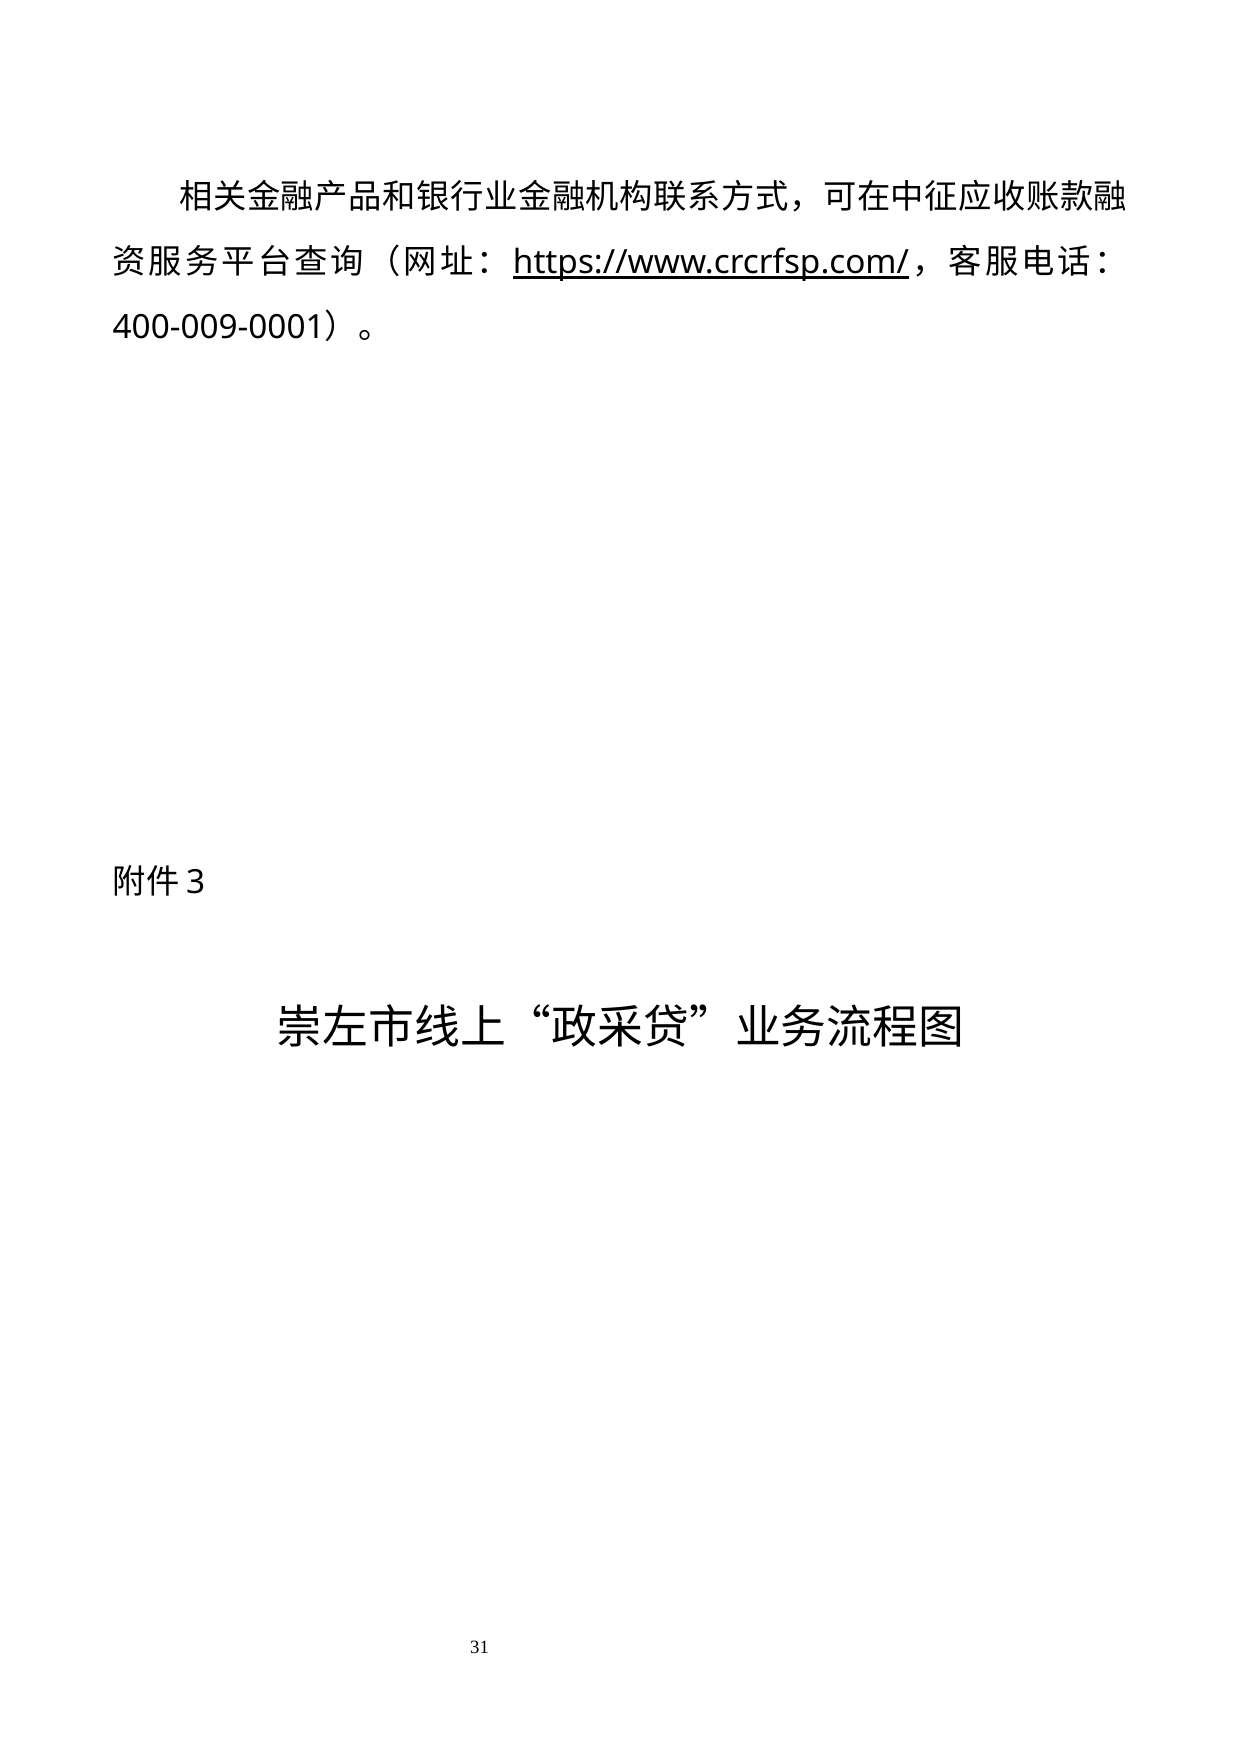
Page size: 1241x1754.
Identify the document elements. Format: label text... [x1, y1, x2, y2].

text 附件3 [112, 847, 1128, 912]
text 崇左市线上“政采贷”业务流程图 [112, 975, 1128, 1072]
text 相关金融产品和银行业金融机构联系方式，可在中征应收账款融资服务平台查询（网址：https://www.crcrfsp.com/，客服电话：400-009-0001）。 [112, 162, 1128, 357]
